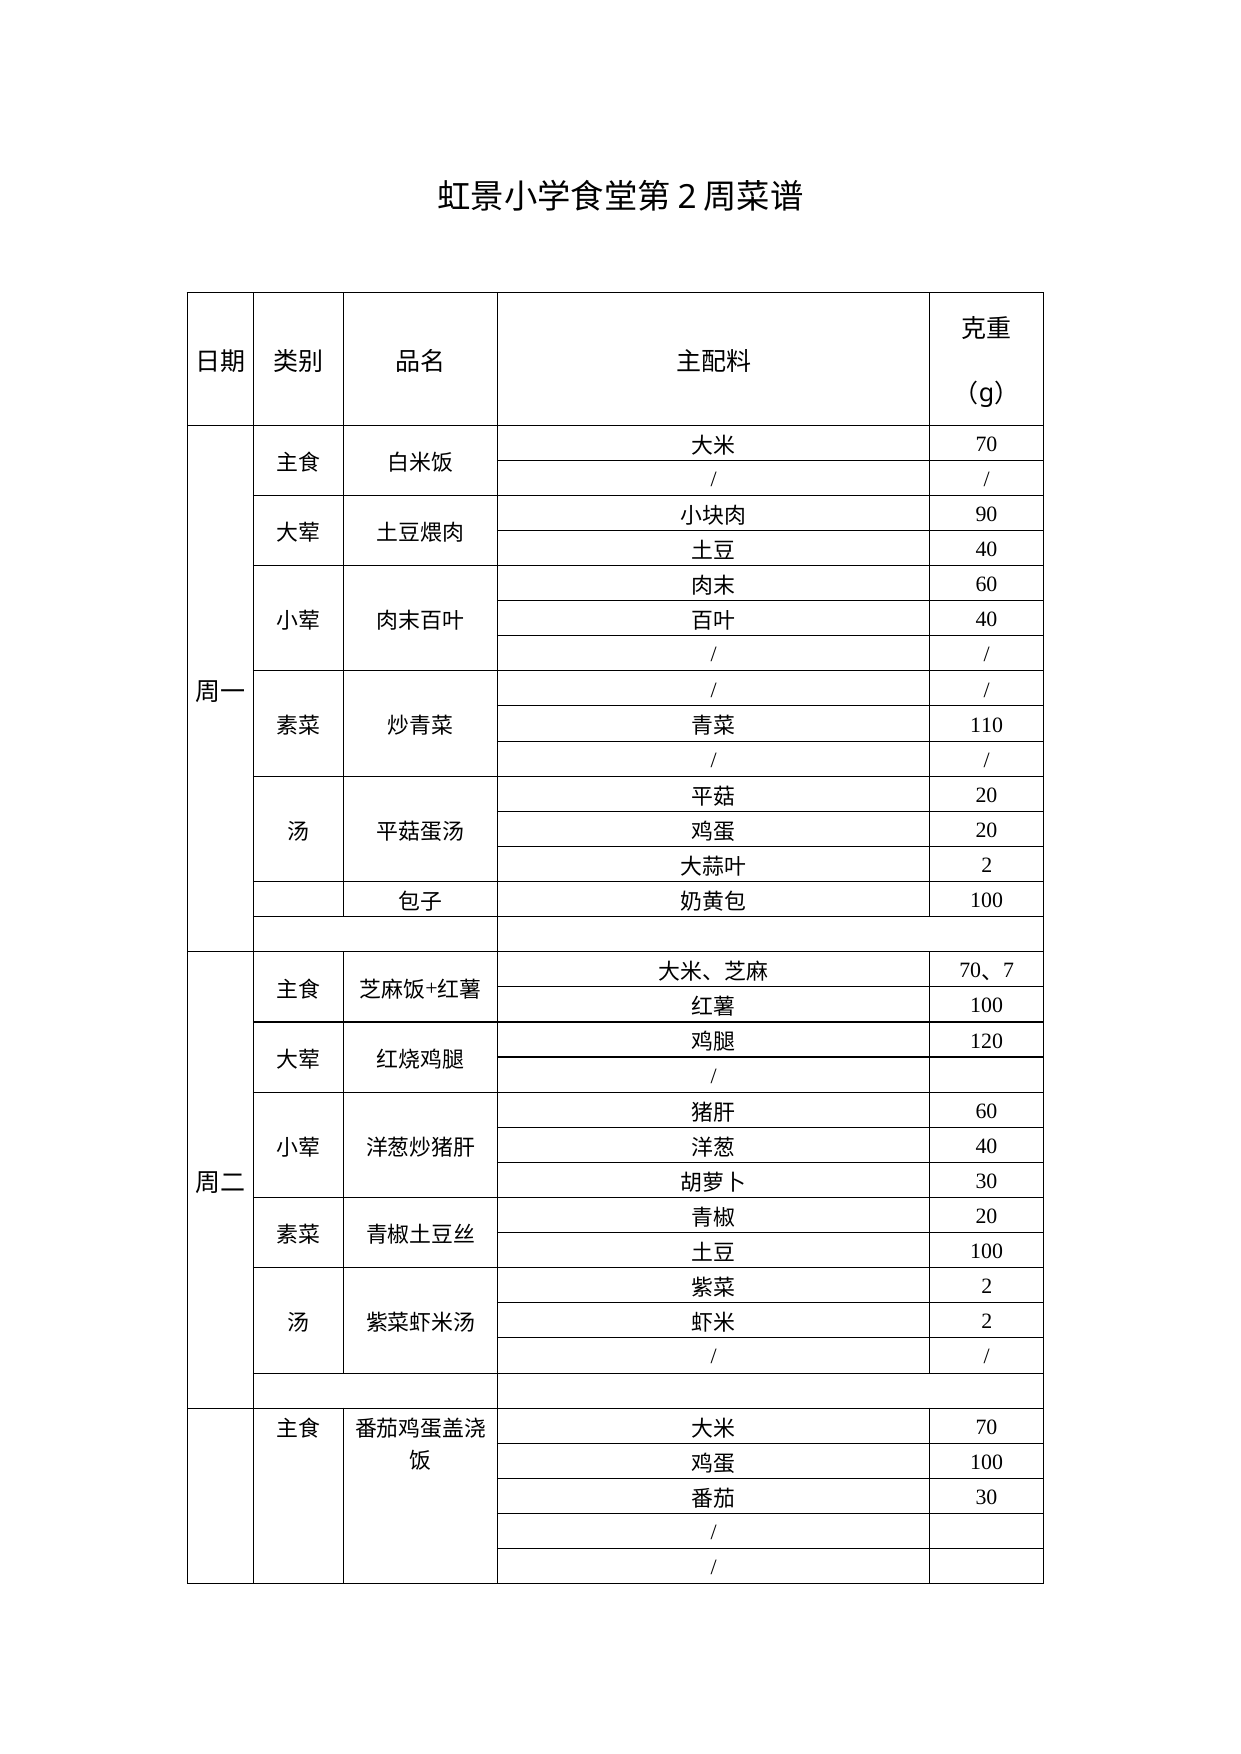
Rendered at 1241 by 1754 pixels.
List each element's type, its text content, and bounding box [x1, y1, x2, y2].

table_cell 素菜 [254, 671, 343, 776]
table_cell 60 [930, 566, 1043, 600]
table_cell 100 [930, 987, 1043, 1021]
table_cell 30 [930, 1479, 1043, 1513]
table_cell / [930, 1338, 1043, 1372]
table_cell / [930, 671, 1043, 705]
table_cell 70 [930, 426, 1043, 460]
table_cell 2 [930, 847, 1043, 881]
table_cell / [930, 742, 1043, 776]
table_cell [254, 917, 497, 951]
table_cell 小荤 [254, 566, 343, 670]
table_cell [498, 917, 1043, 951]
table_cell 小块肉 [498, 496, 929, 530]
table_cell 百叶 [498, 601, 929, 635]
table_cell 2 [930, 1303, 1043, 1337]
table_header 克重（g） [930, 293, 1043, 424]
table_cell 周三 [188, 1409, 253, 1583]
table_cell 洋葱炒猪肝 [344, 1093, 497, 1197]
table_cell 青椒土豆丝 [344, 1198, 497, 1267]
table_header 主配料 [498, 293, 929, 424]
table_cell 大蒜叶 [498, 847, 929, 881]
table_cell 30 [930, 1163, 1043, 1197]
table_header 日期 [188, 293, 253, 424]
table_cell 包子 [344, 882, 497, 916]
table_cell / [930, 461, 1043, 495]
table_cell 70 [930, 1409, 1043, 1443]
table_cell 汤 [254, 1268, 343, 1372]
table_cell 番茄 [498, 1479, 929, 1513]
table_cell 主食 [254, 1409, 343, 1583]
table_cell 100 [930, 1233, 1043, 1267]
table_cell 平菇蛋汤 [344, 777, 497, 881]
table_header 类别 [254, 293, 343, 424]
table_cell 紫菜 [498, 1268, 929, 1302]
table_cell 番茄鸡蛋盖浇饭 [344, 1409, 497, 1583]
table_cell 肉末百叶 [344, 566, 497, 670]
table_cell 大米 [498, 426, 929, 460]
table_cell 红薯 [498, 987, 929, 1021]
table_cell / [498, 1514, 929, 1548]
table_cell / [498, 636, 929, 670]
table_cell 周一 [188, 426, 253, 951]
table_cell 70、7 [930, 952, 1043, 986]
table_cell 20 [930, 1198, 1043, 1232]
table_cell 2 [930, 1268, 1043, 1302]
table_cell 奶黄包 [498, 882, 929, 916]
table_cell / [498, 742, 929, 776]
table_cell 100 [930, 882, 1043, 916]
table_cell [930, 1058, 1043, 1092]
table_cell 鸡腿 [498, 1023, 929, 1056]
table_cell 大米 [498, 1409, 929, 1443]
table_cell 40 [930, 1128, 1043, 1162]
table_cell 芝麻饭+红薯 [344, 952, 497, 1021]
table_cell 土豆 [498, 1233, 929, 1267]
table_cell 猪肝 [498, 1093, 929, 1127]
table_cell 小荤 [254, 1093, 343, 1197]
table_cell 鸡蛋 [498, 1444, 929, 1478]
table_cell 120 [930, 1023, 1043, 1056]
table_cell 素菜 [254, 1198, 343, 1267]
table_cell / [930, 636, 1043, 670]
table_cell 白米饭 [344, 426, 497, 495]
table_cell 20 [930, 812, 1043, 846]
table_cell / [498, 461, 929, 495]
table_cell 虾米 [498, 1303, 929, 1337]
table_cell 90 [930, 496, 1043, 530]
table_cell 主食 [254, 952, 343, 1021]
table_header 品名 [344, 293, 497, 424]
table_cell 平菇 [498, 777, 929, 811]
table_cell 周二 [188, 952, 253, 1407]
table_cell [254, 882, 343, 916]
table_cell 110 [930, 706, 1043, 741]
table_cell 40 [930, 601, 1043, 635]
table_cell 紫菜虾米汤 [344, 1268, 497, 1372]
table_cell 红烧鸡腿 [344, 1023, 497, 1092]
text 虹景小学食堂第2周菜谱 [187, 162, 1053, 227]
table_cell 肉末 [498, 566, 929, 600]
table_cell / [498, 1058, 929, 1092]
table_cell [930, 1514, 1043, 1548]
table_cell 鸡蛋 [498, 812, 929, 846]
table_cell 大荤 [254, 1023, 343, 1092]
table_cell 青菜 [498, 706, 929, 741]
table_cell 主食 [254, 426, 343, 495]
table_cell 100 [930, 1444, 1043, 1478]
table_cell 汤 [254, 777, 343, 881]
table_cell 洋葱 [498, 1128, 929, 1162]
table_cell 土豆 [498, 531, 929, 565]
table_cell [498, 1374, 1043, 1407]
table_cell 20 [930, 777, 1043, 811]
table_cell 青椒 [498, 1198, 929, 1232]
table_cell 大荤 [254, 496, 343, 565]
table_cell 60 [930, 1093, 1043, 1127]
table_cell / [498, 1549, 929, 1583]
table_cell / [498, 671, 929, 705]
table_cell / [498, 1338, 929, 1372]
table_cell 土豆煨肉 [344, 496, 497, 565]
table_cell [254, 1374, 497, 1407]
table_cell 40 [930, 531, 1043, 565]
table_cell [930, 1549, 1043, 1583]
table_cell 胡萝卜 [498, 1163, 929, 1197]
table_cell 大米、芝麻 [498, 952, 929, 986]
table_cell 炒青菜 [344, 671, 497, 776]
